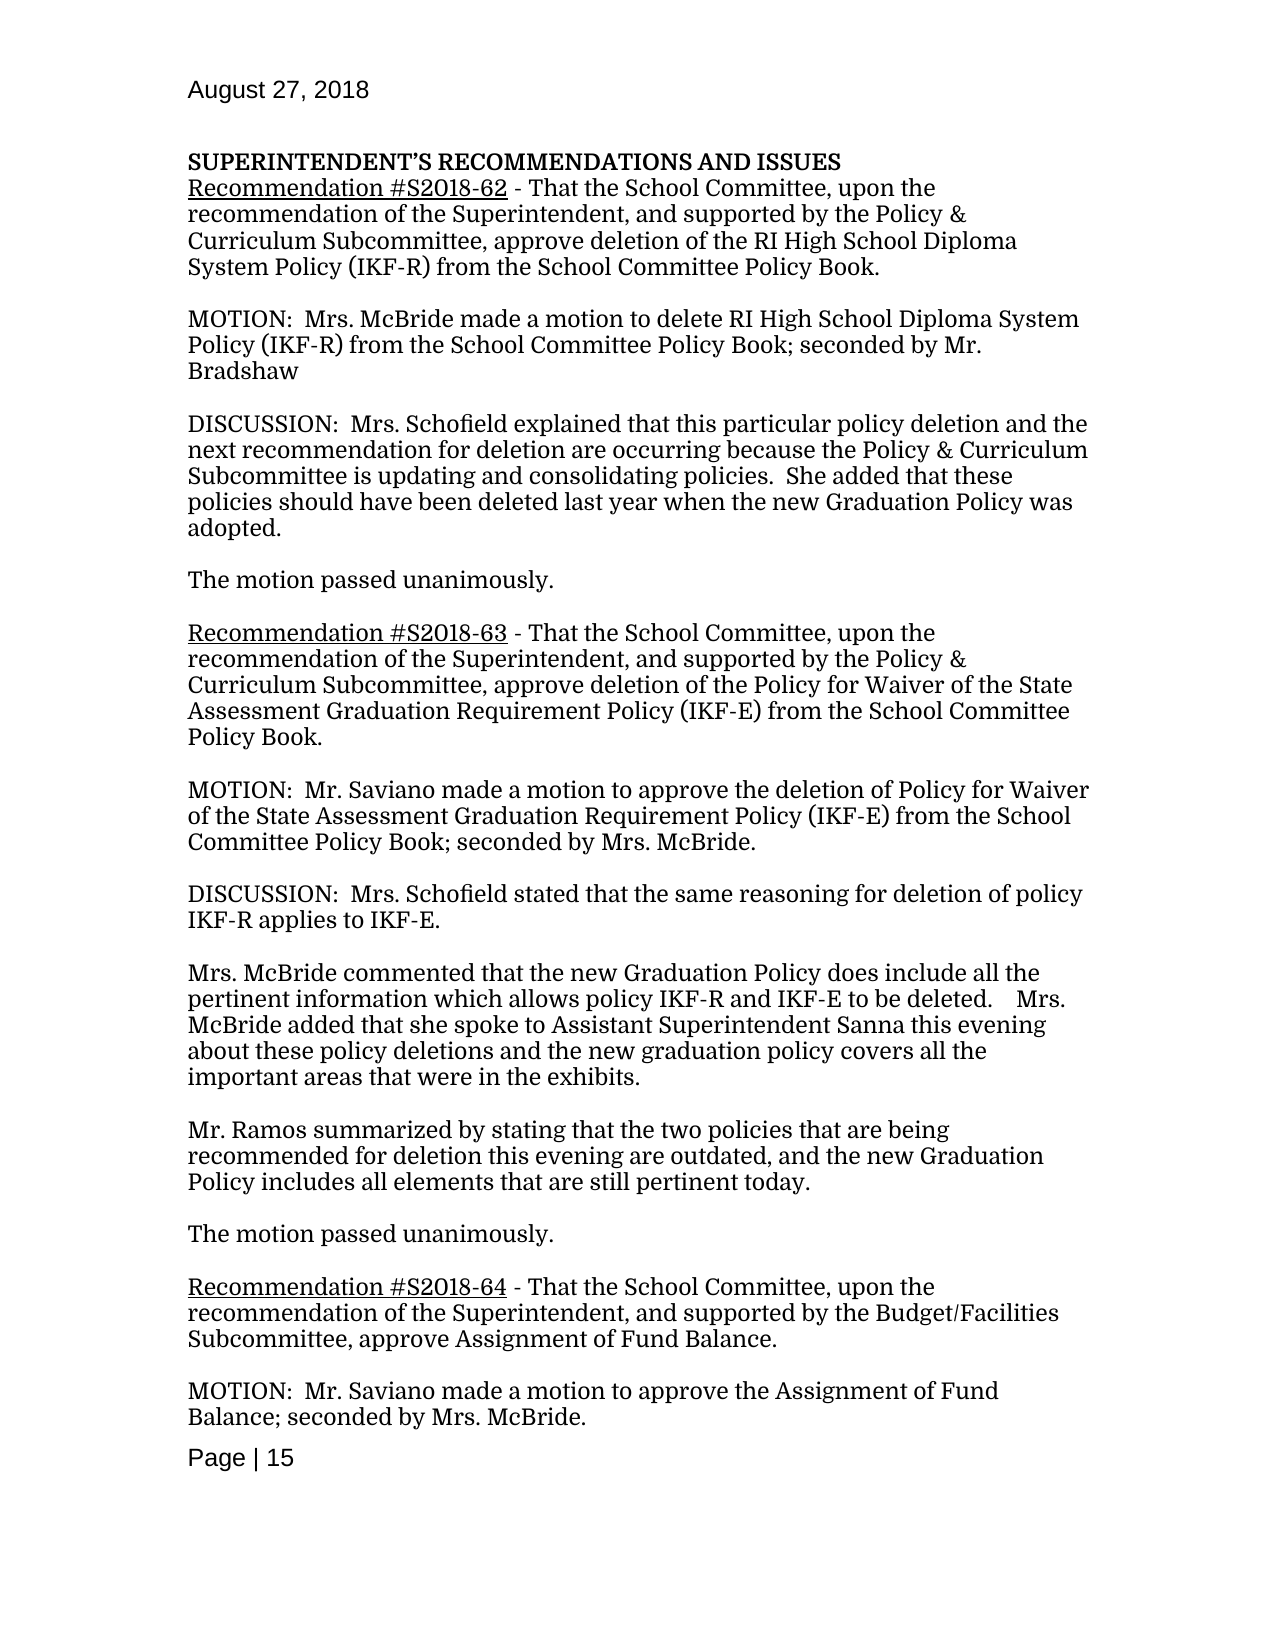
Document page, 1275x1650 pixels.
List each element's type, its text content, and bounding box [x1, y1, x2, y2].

text MOTION: Mrs. McBride made a motion to delete RI High School Diploma System Policy (IKF-R) from the School Committee Policy Book; seconded by Mr. Bradshaw [187, 307, 1095, 385]
text Recommendation #S2018-63 - That the School Committee, upon the recommendation of the Superintendent, and supported by the Policy & Curriculum Subcommittee, approve deletion of the Policy for Waiver of the State Assessment Graduation Requirement Policy (IKF-E) from the School Committee Policy Book. [187, 621, 1095, 751]
text The motion passed unanimously. [187, 568, 1095, 594]
text MOTION: Mr. Saviano made a motion to approve the Assignment of Fund Balance; seconded by Mrs. McBride. [187, 1379, 1095, 1431]
text SUPERINTENDENT’S RECOMMENDATIONS AND ISSUES Recommendation #S2018-62 - That the School Committee, upon the recommendation of the Superintendent, and supported by the Policy & Curriculum Subcommittee, approve deletion of the RI High School Diploma System Policy (IKF-R) from the School Committee Policy Book. [187, 150, 1095, 281]
text MOTION: Mr. Saviano made a motion to approve the deletion of Policy for Waiver of the State Assessment Graduation Requirement Policy (IKF-E) from the School Committee Policy Book; seconded by Mrs. McBride. [187, 777, 1095, 856]
text DISCUSSION: Mrs. Schofield explained that this particular policy deletion and the next recommendation for deletion are occurring because the Policy & Curriculum Subcommittee is updating and consolidating policies. She added that these policies should have been deleted last year when the new Graduation Policy was adopted. [187, 411, 1095, 542]
text DISCUSSION: Mrs. Schofield stated that the same reasoning for deletion of policy IKF-R applies to IKF-E. [187, 882, 1095, 934]
text Recommendation #S2018-64 - That the School Committee, upon the recommendation of the Superintendent, and supported by the Budget/Facilities Subcommittee, approve Assignment of Fund Balance. [187, 1274, 1095, 1353]
text The motion passed unanimously. [187, 1222, 1095, 1248]
text Mrs. McBride commented that the new Graduation Policy does include all the pertinent information which allows policy IKF-R and IKF-E to be deleted. Mrs. McBride added that she spoke to Assistant Superintendent Sanna this evening about these policy deletions and the new graduation policy covers all the important areas that were in the exhibits. [187, 961, 1095, 1091]
text Mr. Ramos summarized by stating that the two policies that are being recommended for deletion this evening are outdated, and the new Graduation Policy includes all elements that are still pertinent today. [187, 1117, 1095, 1196]
